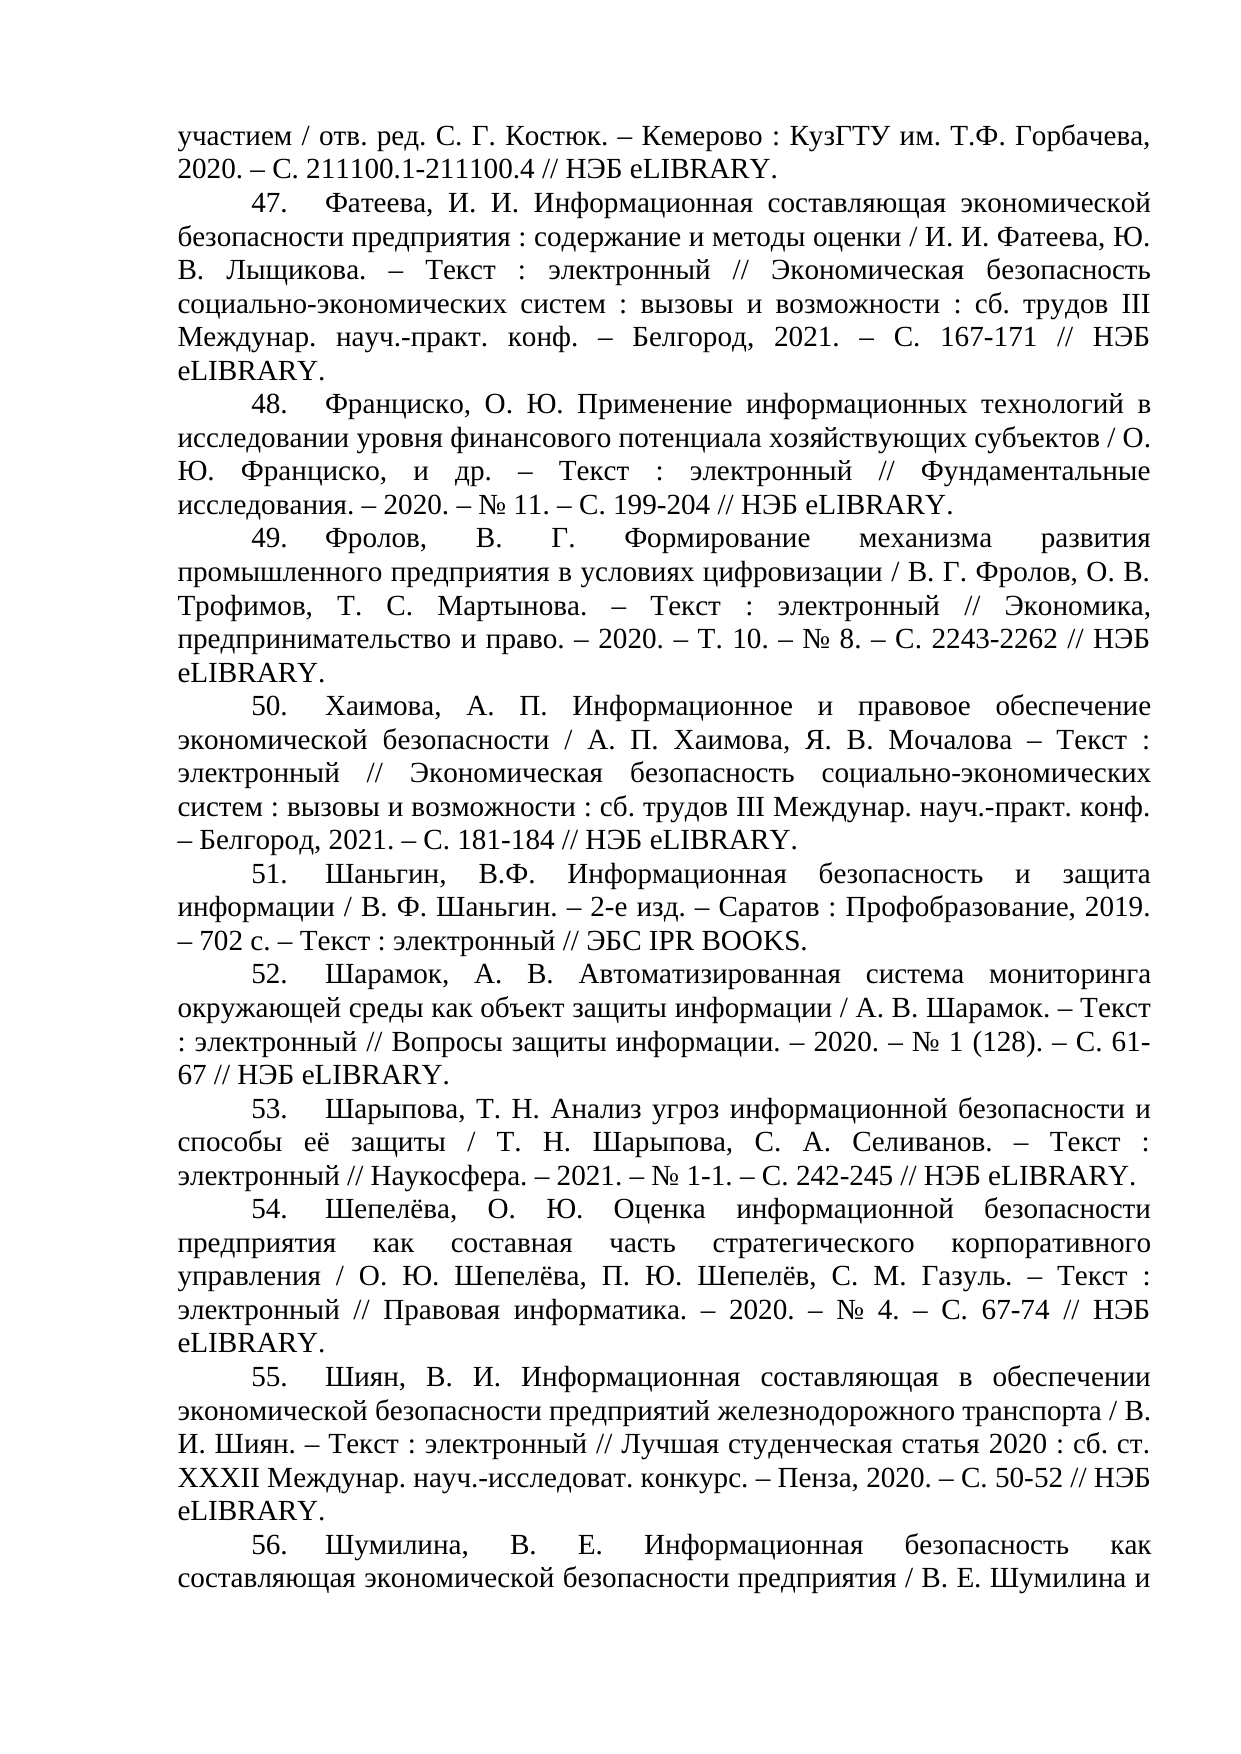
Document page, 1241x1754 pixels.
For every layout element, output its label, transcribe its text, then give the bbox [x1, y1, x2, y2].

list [177, 118, 1152, 185]
list Фролов, В. Г. Формирование механизма развития промышленного предприятия в условиях цифровизации / В. Г. Фролов, О. В. Трофимов, Т. С. Мартынова. – Текст : электронный // Экономика, предпринимательство и право. – 2020. – Т. 10. – № 8. – С. 2243-2262 // НЭБ eLIBRARY. [177, 521, 1152, 688]
list Шиян, В. И. Информационная составляющая в обеспечении экономической безопасности предприятий железнодорожного транспорта / В. И. Шиян. – Текст : электронный // Лучшая студенческая статья 2020 : сб. ст. XXXII Междунар. науч.-исследоват. конкурс. – Пенза, 2020. – С. 50-52 // НЭБ eLIBRARY. [177, 1359, 1152, 1527]
list Шарамок, А. В. Автоматизированная система мониторинга окружающей среды как объект защиты информации / А. В. Шарамок. – Текст : электронный // Вопросы защиты информации. – 2020. – № 1 (128). – С. 61-67 // НЭБ eLIBRARY. [177, 957, 1152, 1091]
list Франциско, О. Ю. Применение информационных технологий в исследовании уровня финансового потенциала хозяйствующих субъектов / О. Ю. Франциско, и др. – Текст : электронный // Фундаментальные исследования. – 2020. – № 11. – С. 199-204 // НЭБ eLIBRARY. [177, 386, 1152, 521]
list Фатеева, И. И. Информационная составляющая экономической безопасности предприятия : содержание и методы оценки / И. И. Фатеева, Ю. В. Лыщикова. – Текст : электронный // Экономическая безопасность социально-экономических систем : вызовы и возможности : сб. трудов III Междунар. науч.-практ. конф. – Белгород, 2021. – С. 167-171 // НЭБ eLIBRARY. [177, 185, 1152, 386]
list Шепелёва, О. Ю. Оценка информационной безопасности предприятия как составная часть стратегического корпоративного управления / О. Ю. Шепелёва, П. Ю. Шепелёв, С. М. Газуль. – Текст : электронный // Правовая информатика. – 2020. – № 4. – С. 67-74 // НЭБ eLIBRARY. [177, 1191, 1152, 1359]
list Хаимова, А. П. Информационное и правовое обеспечение экономической безопасности / А. П. Хаимова, Я. В. Мочалова – Текст : электронный // Экономическая безопасность социально-экономических систем : вызовы и возможности : сб. трудов III Междунар. науч.-практ. конф. – Белгород, 2021. – С. 181-184 // НЭБ eLIBRARY. [177, 688, 1152, 856]
list Шаньгин, В.Ф. Информационная безопасность и защита информации / В. Ф. Шаньгин. – 2-е изд. – Саратов : Профобразование, 2019. – 702 c. – Текст : электронный // ЭБС IPR BOOKS. [177, 856, 1152, 957]
list Шарыпова, Т. Н. Анализ угроз информационной безопасности и способы её защиты / Т. Н. Шарыпова, С. А. Селиванов. – Текст : электронный // Наукосфера. – 2021. – № 1-1. – С. 242-245 // НЭБ eLIBRARY. [177, 1091, 1152, 1191]
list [177, 1527, 1152, 1594]
